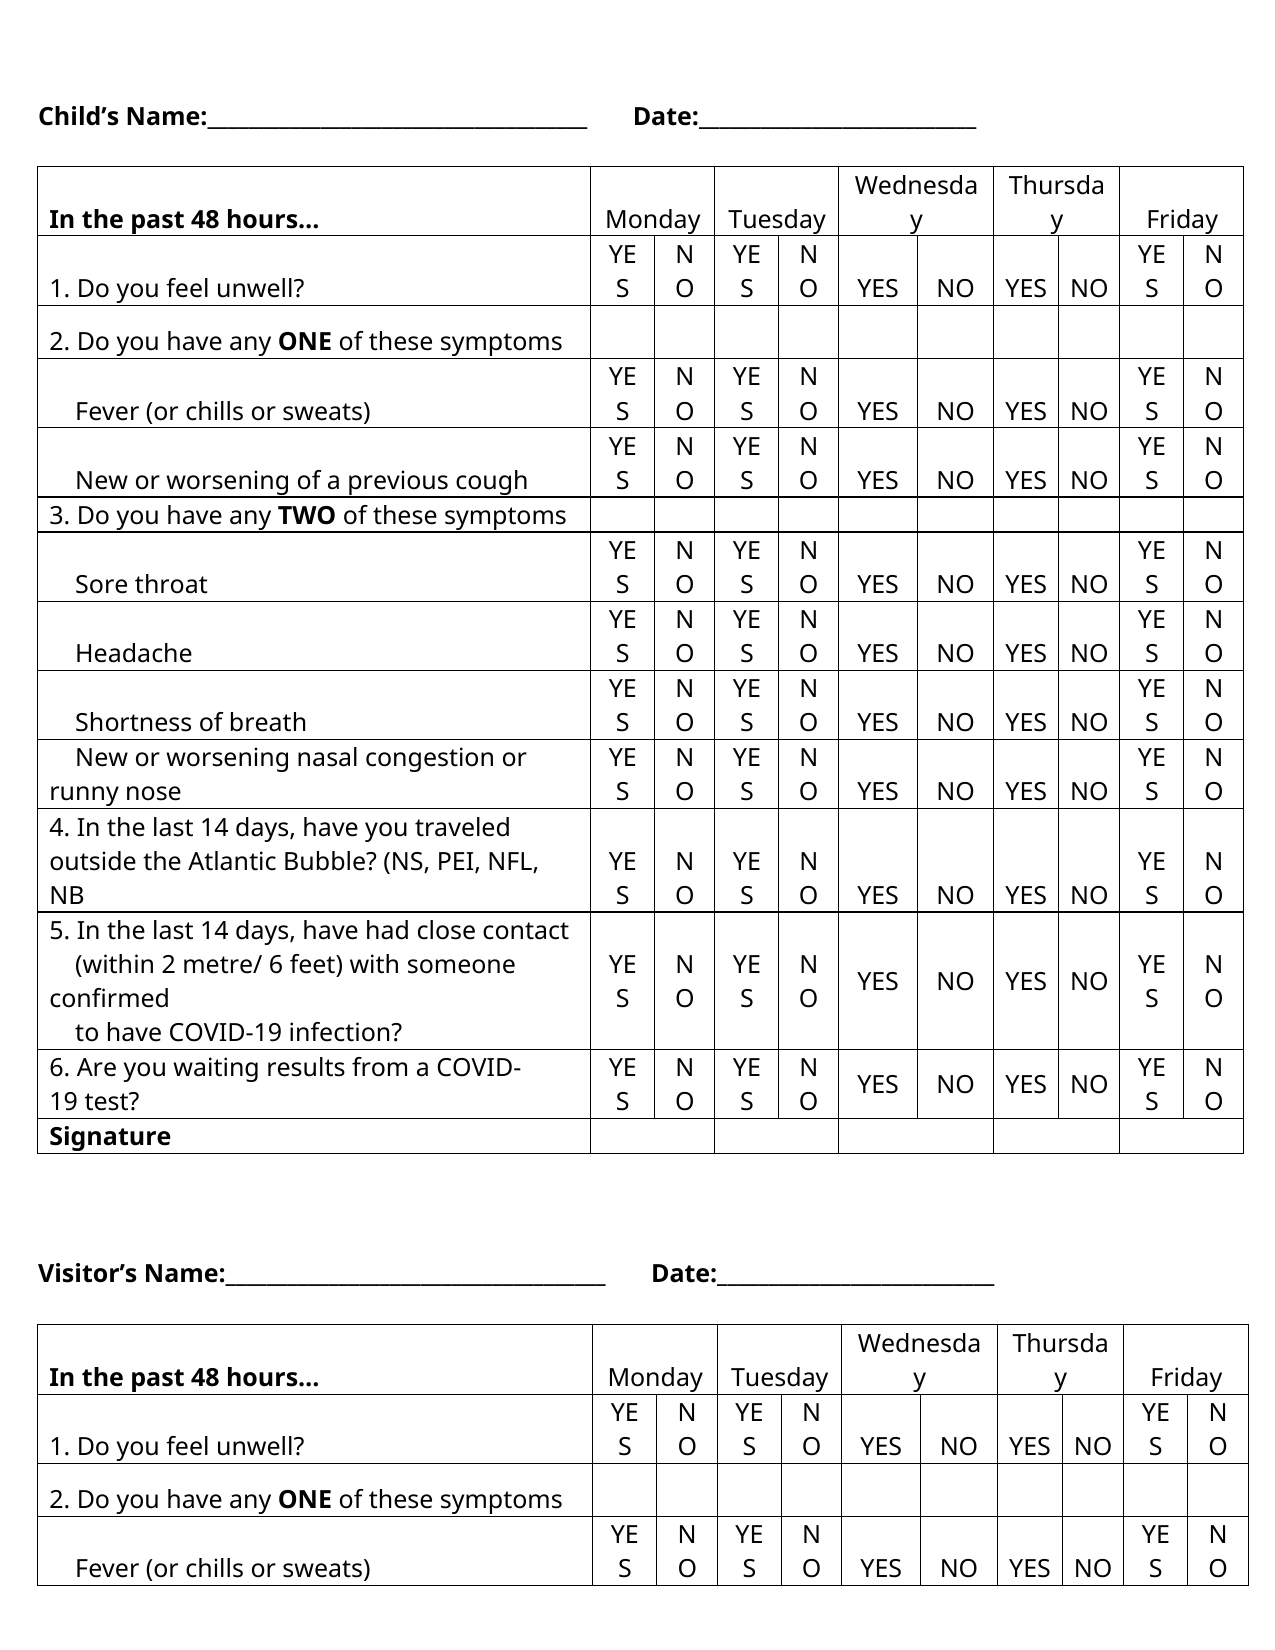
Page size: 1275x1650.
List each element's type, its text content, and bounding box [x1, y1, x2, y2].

table_cell NO [779, 671, 838, 739]
table_cell NO [918, 533, 993, 601]
table_cell NO [657, 1395, 717, 1463]
table_cell New or worsening nasal congestion or runny nose [38, 740, 590, 808]
table_cell NO [918, 809, 993, 911]
table_header Tuesday [715, 167, 838, 235]
table_cell [591, 306, 654, 358]
table_cell [1124, 1464, 1187, 1516]
table_header In the past 48 hours… [38, 167, 590, 235]
table_cell YES [994, 428, 1058, 496]
table_cell YES [1124, 1395, 1187, 1463]
table_cell YES [839, 740, 917, 808]
table_cell [655, 306, 714, 358]
table_header Wednesday [839, 167, 993, 235]
table_cell [839, 1119, 917, 1153]
table_cell NO [921, 1395, 997, 1463]
table_cell [657, 1464, 717, 1516]
table_cell NO [1059, 913, 1119, 1049]
table_header Tuesday [718, 1325, 841, 1393]
table_cell NO [779, 428, 838, 496]
table_cell YES [591, 428, 654, 496]
table_cell YES [994, 1050, 1058, 1118]
table_cell [994, 306, 1058, 358]
table_cell YES [994, 809, 1058, 911]
table_cell YES [1124, 1517, 1187, 1585]
table_cell YES [591, 809, 654, 911]
table_cell NO [918, 359, 993, 427]
table_cell NO [1184, 602, 1243, 670]
table_cell NO [1184, 671, 1243, 739]
table_cell NO [1059, 428, 1119, 496]
table_cell YES [715, 1050, 778, 1118]
table_cell NO [782, 1517, 841, 1585]
table_cell NO [779, 359, 838, 427]
table_cell [994, 498, 1058, 531]
table_cell [654, 1119, 714, 1153]
table_cell NO [1059, 809, 1119, 911]
table_cell NO [1063, 1517, 1123, 1585]
table_cell NO [655, 533, 714, 601]
table_cell NO [779, 1050, 838, 1118]
table_cell YES [1120, 533, 1183, 601]
table_cell NO [1059, 236, 1119, 304]
table_cell [918, 306, 993, 358]
table_cell [591, 1119, 654, 1153]
table_cell NO [655, 1050, 714, 1118]
table_cell [779, 498, 838, 531]
table_cell NO [655, 913, 714, 1049]
table_cell [778, 1119, 838, 1153]
table_header Friday [1120, 167, 1243, 235]
table_cell YES [591, 671, 654, 739]
table_cell NO [1184, 740, 1243, 808]
table_cell YES [715, 913, 778, 1049]
table_cell YES [994, 602, 1058, 670]
table_cell NO [918, 671, 993, 739]
table_cell NO [779, 533, 838, 601]
table_header Friday [1124, 1325, 1248, 1393]
table_cell YES [1120, 809, 1183, 911]
table_cell [921, 1464, 997, 1516]
table_cell [994, 1119, 1058, 1153]
table_cell NO [1188, 1395, 1248, 1463]
table_cell 1. Do you feel unwell? [38, 1395, 592, 1463]
table_cell YES [839, 602, 917, 670]
table_cell YES [1120, 236, 1183, 304]
table_cell [1120, 1119, 1183, 1153]
table_cell NO [918, 236, 993, 304]
table_cell YES [715, 809, 778, 911]
table_cell Headache [38, 602, 590, 670]
table_cell Sore throat [38, 533, 590, 601]
table_cell 3. Do you have any TWO of these symptoms [38, 498, 590, 531]
table_cell YES [994, 740, 1058, 808]
table_cell NO [918, 602, 993, 670]
table_cell YES [994, 533, 1058, 601]
table_cell [715, 1119, 778, 1153]
table_cell YES [715, 428, 778, 496]
table_cell YES [715, 359, 778, 427]
table_cell Signature [38, 1119, 590, 1153]
table_cell NO [655, 602, 714, 670]
table_cell NO [655, 236, 714, 304]
table_cell YES [998, 1395, 1062, 1463]
table_cell YES [994, 913, 1058, 1049]
table_cell NO [655, 809, 714, 911]
table_cell YES [839, 236, 917, 304]
table_cell NO [655, 359, 714, 427]
table_cell 4. In the last 14 days, have you traveled outside the Atlantic Bubble? (NS, PEI, NFL, NB [38, 809, 590, 911]
table_cell 5. In the last 14 days, have had close contact (within 2 metre/ 6 feet) with someone confirmed to have COVID-19 infection? [38, 913, 590, 1049]
table_cell [918, 498, 993, 531]
table_cell [715, 498, 778, 531]
table_cell YES [715, 740, 778, 808]
table_cell 2. Do you have any ONE of these symptoms [38, 1464, 592, 1516]
table_cell [1059, 498, 1119, 531]
table_cell YES [591, 533, 654, 601]
table_cell YES [1120, 740, 1183, 808]
table_cell YES [715, 671, 778, 739]
table_cell [842, 1464, 920, 1516]
table_cell NO [779, 602, 838, 670]
table_cell [1063, 1464, 1123, 1516]
table_cell Shortness of breath [38, 671, 590, 739]
table_header Wednesday [842, 1325, 997, 1393]
table_cell NO [918, 913, 993, 1049]
table_cell NO [655, 428, 714, 496]
table_cell YES [839, 913, 917, 1049]
table_cell NO [1059, 533, 1119, 601]
table_cell 1. Do you feel unwell? [38, 236, 590, 304]
table_cell [1184, 498, 1243, 531]
table_cell NO [918, 740, 993, 808]
table_cell YES [715, 533, 778, 601]
table_cell [1183, 1119, 1243, 1153]
table_cell NO [1059, 359, 1119, 427]
table_cell [1120, 306, 1183, 358]
table_cell [1059, 1119, 1119, 1153]
table_cell YES [591, 913, 654, 1049]
table_cell NO [921, 1517, 997, 1585]
table_cell YES [994, 671, 1058, 739]
table_cell YES [718, 1517, 781, 1585]
table_cell YES [591, 236, 654, 304]
table_cell [839, 498, 917, 531]
table_cell [1120, 498, 1183, 531]
table_cell [839, 306, 917, 358]
table_cell NO [779, 740, 838, 808]
table_cell [655, 498, 714, 531]
table_cell YES [839, 428, 917, 496]
table_cell YES [1120, 428, 1183, 496]
table_cell NO [782, 1395, 841, 1463]
table_cell NO [1059, 671, 1119, 739]
table_header In the past 48 hours… [38, 1325, 592, 1393]
table_cell [917, 1119, 993, 1153]
table_cell NO [655, 671, 714, 739]
text Child’s Name:_____________________________________ Date:___________________________ [38, 98, 1238, 132]
table_cell [998, 1464, 1062, 1516]
table_cell NO [1184, 428, 1243, 496]
table_cell YES [1120, 602, 1183, 670]
table_cell New or worsening of a previous cough [38, 428, 590, 496]
table_cell [718, 1464, 781, 1516]
table_cell [1188, 1464, 1248, 1516]
table_cell YES [994, 359, 1058, 427]
table_cell NO [918, 1050, 993, 1118]
table_cell NO [779, 236, 838, 304]
table_cell NO [1059, 740, 1119, 808]
table_cell YES [839, 359, 917, 427]
table_cell Fever (or chills or sweats) [38, 1517, 592, 1585]
table_cell NO [779, 913, 838, 1049]
table_cell NO [1184, 809, 1243, 911]
table_cell NO [1184, 533, 1243, 601]
table_cell NO [1059, 602, 1119, 670]
table_cell YES [591, 1050, 654, 1118]
table_cell [715, 306, 778, 358]
table_cell YES [593, 1395, 656, 1463]
table_cell YES [1120, 359, 1183, 427]
table_cell YES [1120, 671, 1183, 739]
table_cell YES [593, 1517, 656, 1585]
table_cell NO [779, 809, 838, 911]
table_header Thursday [998, 1325, 1123, 1393]
table_cell NO [1184, 236, 1243, 304]
table_cell YES [718, 1395, 781, 1463]
table_header Thursday [994, 167, 1119, 235]
table_cell YES [591, 740, 654, 808]
table_cell NO [1188, 1517, 1248, 1585]
table_cell 2. Do you have any ONE of these symptoms [38, 306, 590, 358]
table_cell NO [655, 740, 714, 808]
table_cell NO [1063, 1395, 1123, 1463]
table_cell YES [591, 602, 654, 670]
text Visitor’s Name:_____________________________________ Date:___________________________ [38, 1256, 1238, 1290]
table_cell [593, 1464, 656, 1516]
table_cell YES [998, 1517, 1062, 1585]
table_cell YES [1120, 1050, 1183, 1118]
table_cell YES [839, 671, 917, 739]
table_cell NO [657, 1517, 717, 1585]
table_header Monday [593, 1325, 717, 1393]
table_cell YES [591, 359, 654, 427]
table_cell YES [1120, 913, 1183, 1049]
table_cell Fever (or chills or sweats) [38, 359, 590, 427]
table_cell YES [994, 236, 1058, 304]
table_cell [782, 1464, 841, 1516]
table_cell NO [1184, 1050, 1243, 1118]
table_cell NO [918, 428, 993, 496]
table_header Monday [591, 167, 714, 235]
table_cell [1059, 306, 1119, 358]
table_cell [779, 306, 838, 358]
table_cell NO [1184, 359, 1243, 427]
table_cell YES [839, 533, 917, 601]
table_cell YES [842, 1395, 920, 1463]
table_cell 6. Are you waiting results from a COVID-19.test? [38, 1050, 590, 1118]
table_cell YES [839, 1050, 917, 1118]
table_cell [1184, 306, 1243, 358]
table_cell YES [839, 809, 917, 911]
table_cell [591, 498, 654, 531]
table_cell YES [842, 1517, 920, 1585]
table_cell YES [715, 236, 778, 304]
table_cell NO [1059, 1050, 1119, 1118]
table_cell YES [715, 602, 778, 670]
table_cell NO [1184, 913, 1243, 1049]
